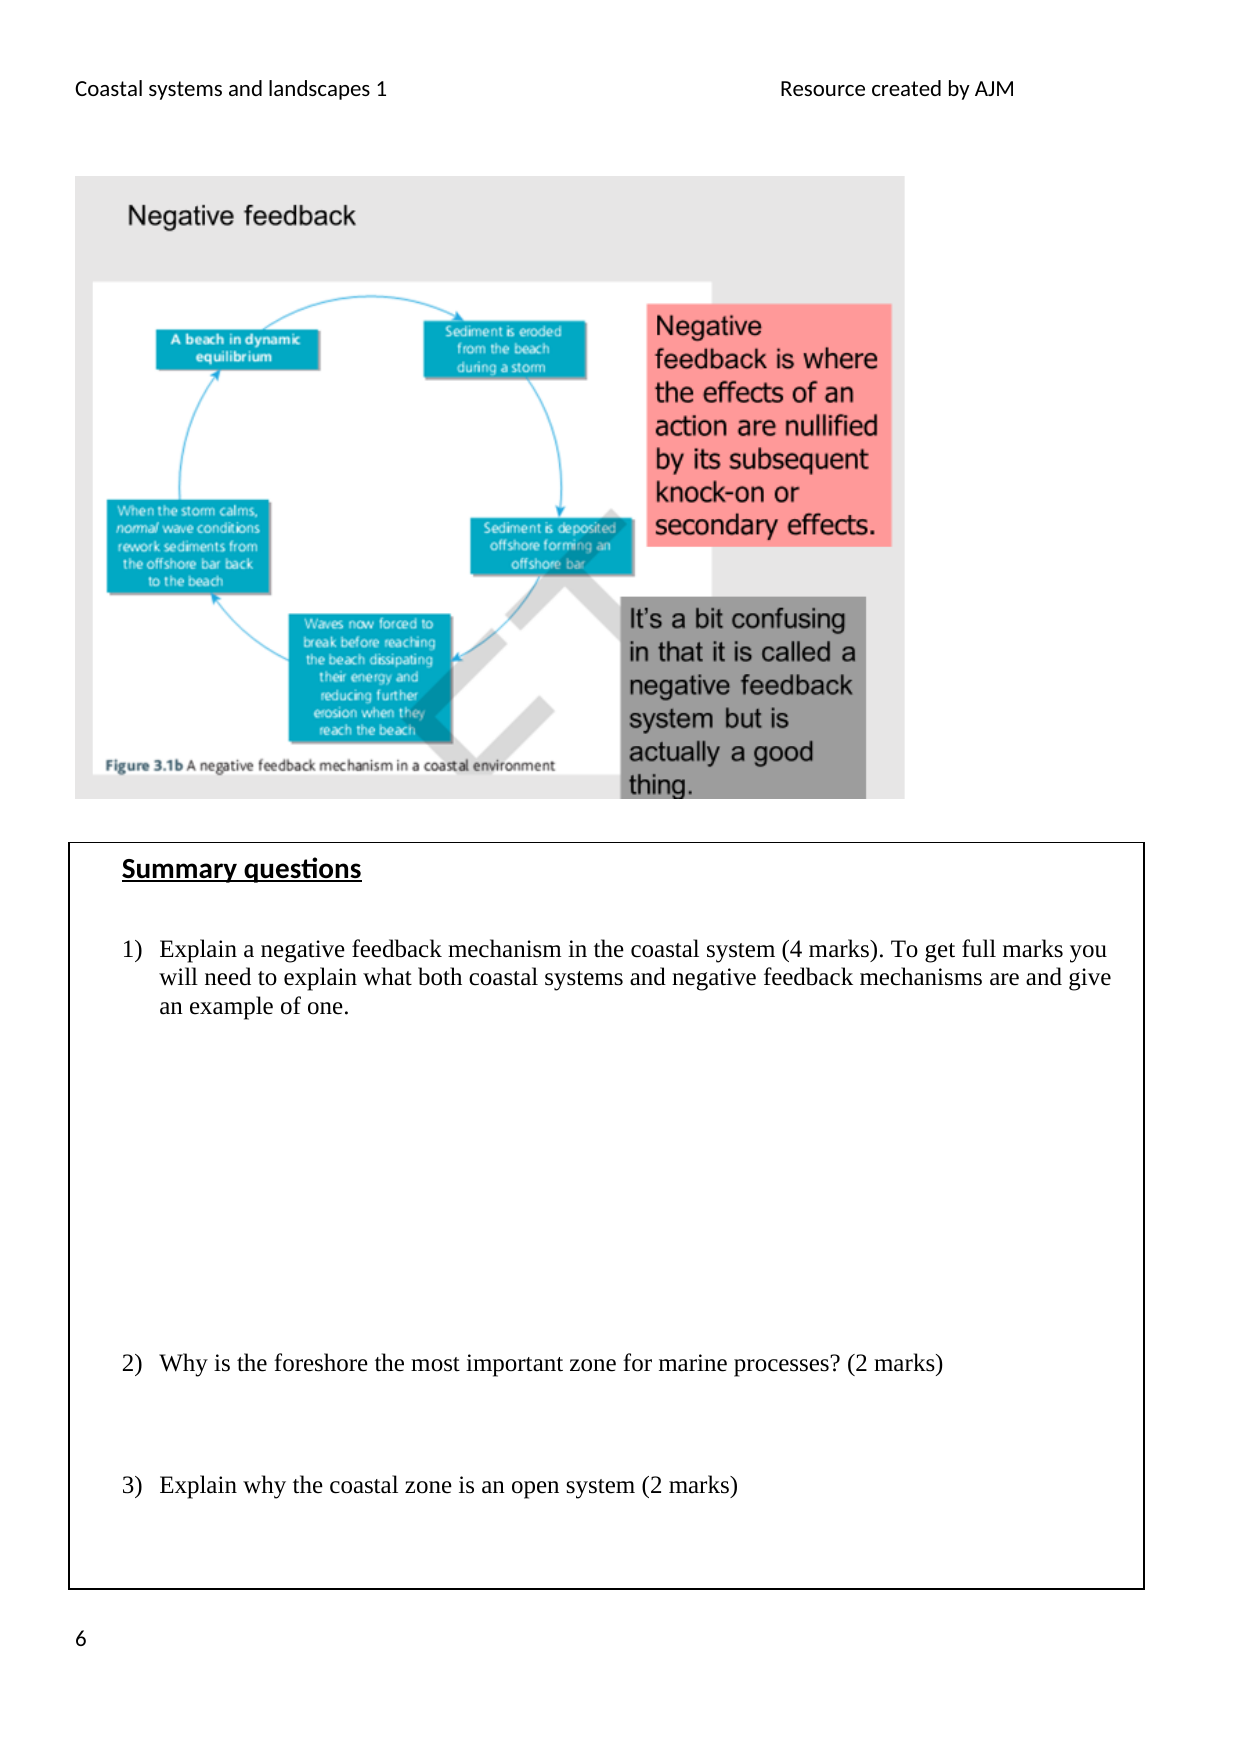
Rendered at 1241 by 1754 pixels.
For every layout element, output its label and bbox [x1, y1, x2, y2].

picture [75, 176, 905, 799]
